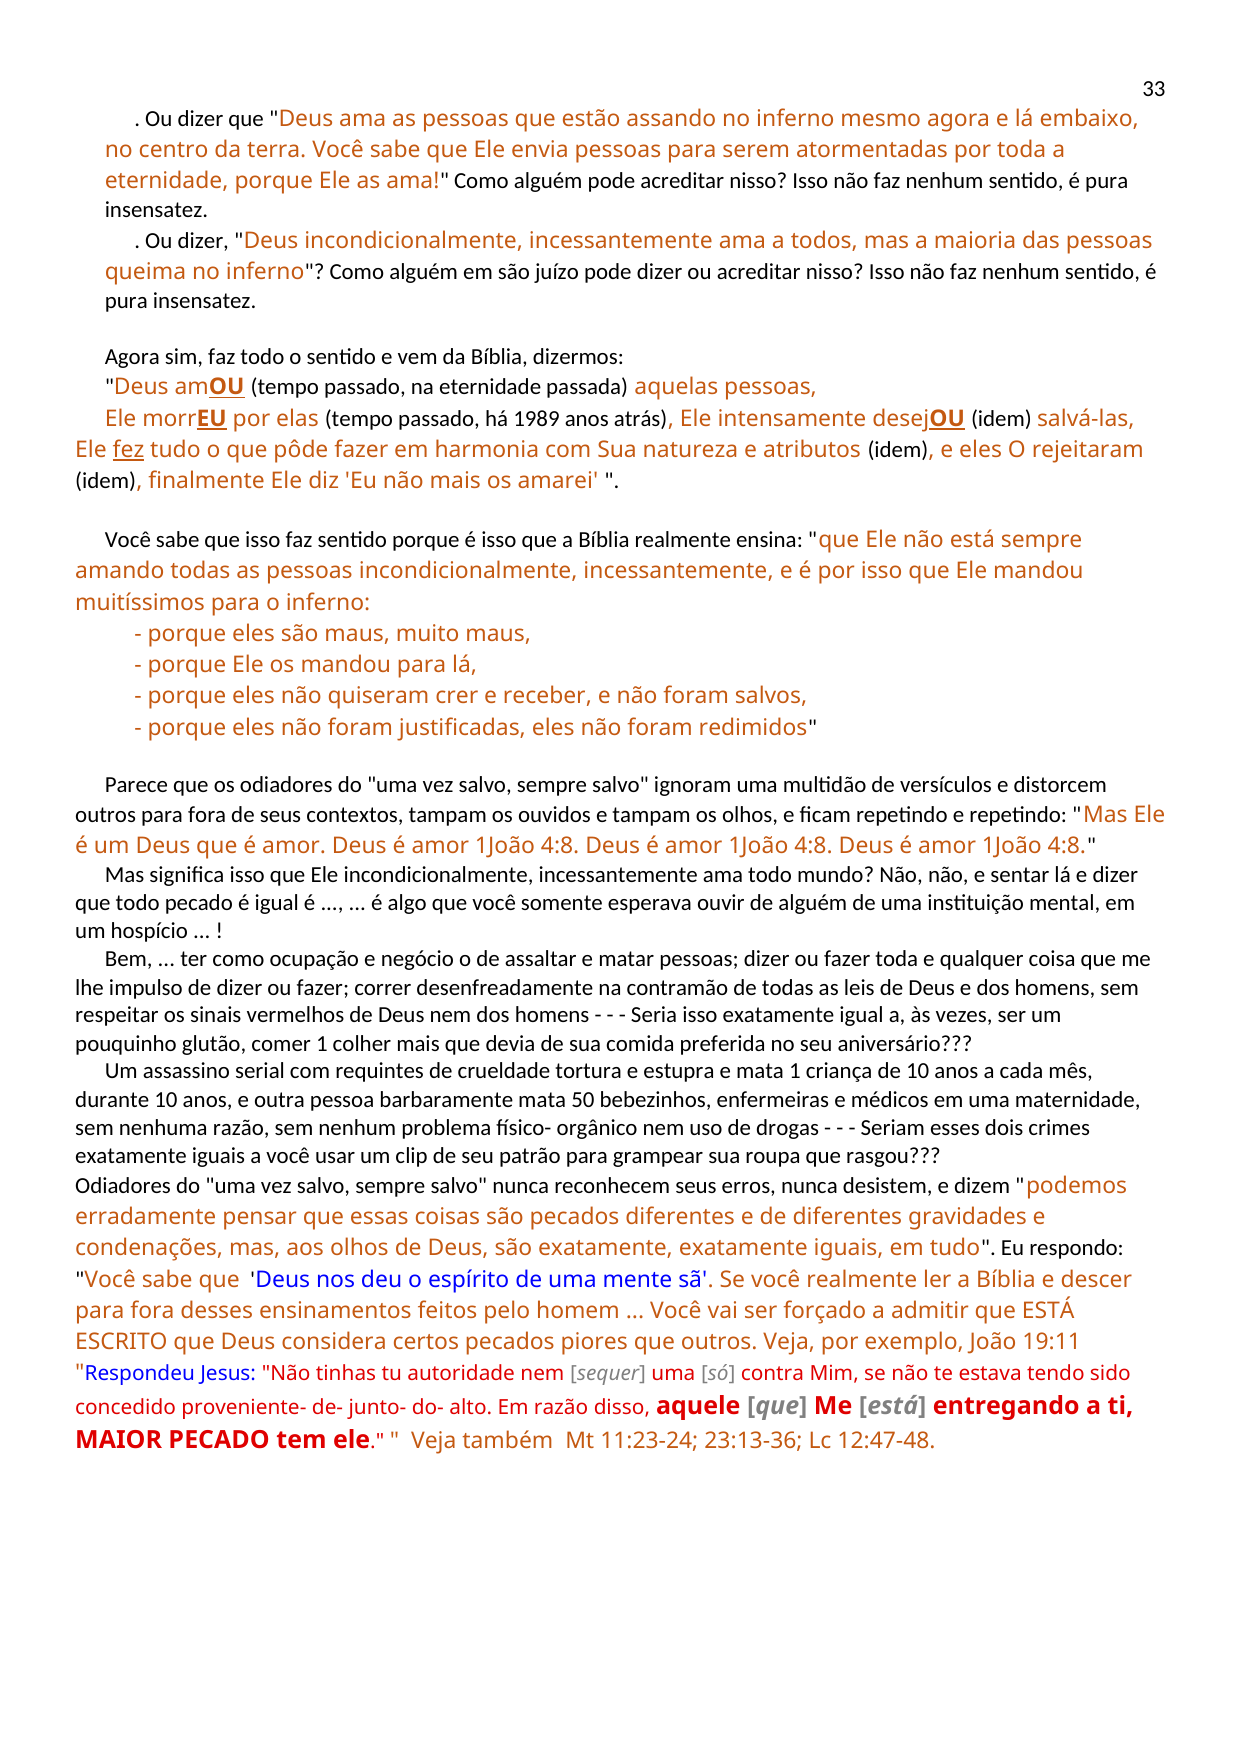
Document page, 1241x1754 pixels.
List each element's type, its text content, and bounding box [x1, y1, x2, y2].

text - porque Ele os mandou para lá, [104, 648, 1165, 679]
text . Ou dizer, "Deus incondicionalmente, incessantemente ama a todos, mas a maioria das pessoas queima no inferno"? Como alguém em são juízo pode dizer ou acreditar nisso? Isso não faz nenhum sentido, é pura insensatez. [104, 224, 1165, 314]
text Mas significa isso que Ele incondicionalmente, incessantemente ama todo mundo? Não, não, e sentar lá e dizer que todo pecado é igual é ..., ... é algo que você somente esperava ouvir de alguém de uma instituição mental, em um hospício ... ! [75, 861, 1165, 944]
text Bem, ... ter como ocupação e negócio o de assaltar e matar pessoas; dizer ou fazer toda e qualquer coisa que me lhe impulso de dizer ou fazer; correr desenfreadamente na contramão de todas as leis de Deus e dos homens, sem respeitar os sinais vermelhos de Deus nem dos homens - - - Seria isso exatamente igual a, às vezes, ser um pouquinho glutão, comer 1 colher mais que devia de sua comida preferida no seu aniversário??? [75, 944, 1165, 1057]
text Ele morrEU por elas (tempo passado, há 1989 anos atrás), Ele intensamente desejOU (idem) salvá-las, Ele fez tudo o que pôde fazer em harmonia com Sua natureza e atributos (idem), e eles O rejeitaram (idem), finalmente Ele diz 'Eu não mais os amarei' ". [75, 401, 1165, 495]
text Agora sim, faz todo o sentido e vem da Bíblia, dizermos: [75, 342, 1165, 370]
text Parece que os odiadores do "uma vez salvo, sempre salvo" ignoram uma multidão de versículos e distorcem outros para fora de seus contextos, tampam os ouvidos e tampam os olhos, e ficam repetindo e repetindo: "Mas Ele é um Deus que é amor. Deus é amor 1João 4:8. Deus é amor 1João 4:8. Deus é amor 1João 4:8." [75, 770, 1165, 861]
text Você sabe que isso faz sentido porque é isso que a Bíblia realmente ensina: "que Ele não está sempre amando todas as pessoas incondicionalmente, incessantemente, e é por isso que Ele mandou muitíssimos para o inferno: [75, 523, 1165, 617]
text "Deus amOU (tempo passado, na eternidade passada) aquelas pessoas, [75, 370, 1165, 401]
text - porque eles são maus, muito maus, [104, 617, 1165, 648]
text - porque eles não quiseram crer e receber, e não foram salvos, [104, 679, 1165, 711]
text . Ou dizer que "Deus ama as pessoas que estão assando no inferno mesmo agora e lá embaixo, no centro da terra. Você sabe que Ele envia pessoas para serem atormentadas por toda a eternidade, porque Ele as ama!" Como alguém pode acreditar nisso? Isso não faz nenhum sentido, é pura insensatez. [104, 102, 1165, 224]
text Um assassino serial com requintes de crueldade tortura e estupra e mata 1 criança de 10 anos a cada mês, durante 10 anos, e outra pessoa barbaramente mata 50 bebezinhos, enfermeiras e médicos em uma maternidade, sem nenhuma razão, sem nenhum problema físico- orgânico nem uso de drogas - - - Seriam esses dois crimes exatamente iguais a você usar um clip de seu patrão para grampear sua roupa que rasgou??? [75, 1057, 1165, 1169]
text Odiadores do "uma vez salvo, sempre salvo" nunca reconhecem seus erros, nunca desistem, e dizem "podemos erradamente pensar que essas coisas são pecados diferentes e de diferentes gravidades e condenações, mas, aos olhos de Deus, são exatamente, exatamente iguais, em tudo". Eu respondo: "Você sabe que 'Deus nos deu o espírito de uma mente sã'. Se você realmente ler a Bíblia e descer para fora desses ensinamentos feitos pelo homem ... Você vai ser forçado a admitir que ESTÁ ESCRITO que Deus considera certos pecados piores que outros. Veja, por exemplo, João 19:11 "Respondeu Jesus: "Não tinhas tu autoridade nem [sequer] uma [só] contra Mim, se não te estava tendo sido concedido proveniente- de- junto- do- alto. Em razão disso, aquele [que] Me [está] entregando a ti, MAIOR PECADO tem ele." " Veja também Mt 11:23-24; 23:13-36; Lc 12:47-48. [75, 1169, 1165, 1456]
text - porque eles não foram justificadas, eles não foram redimidos" [104, 711, 1165, 742]
